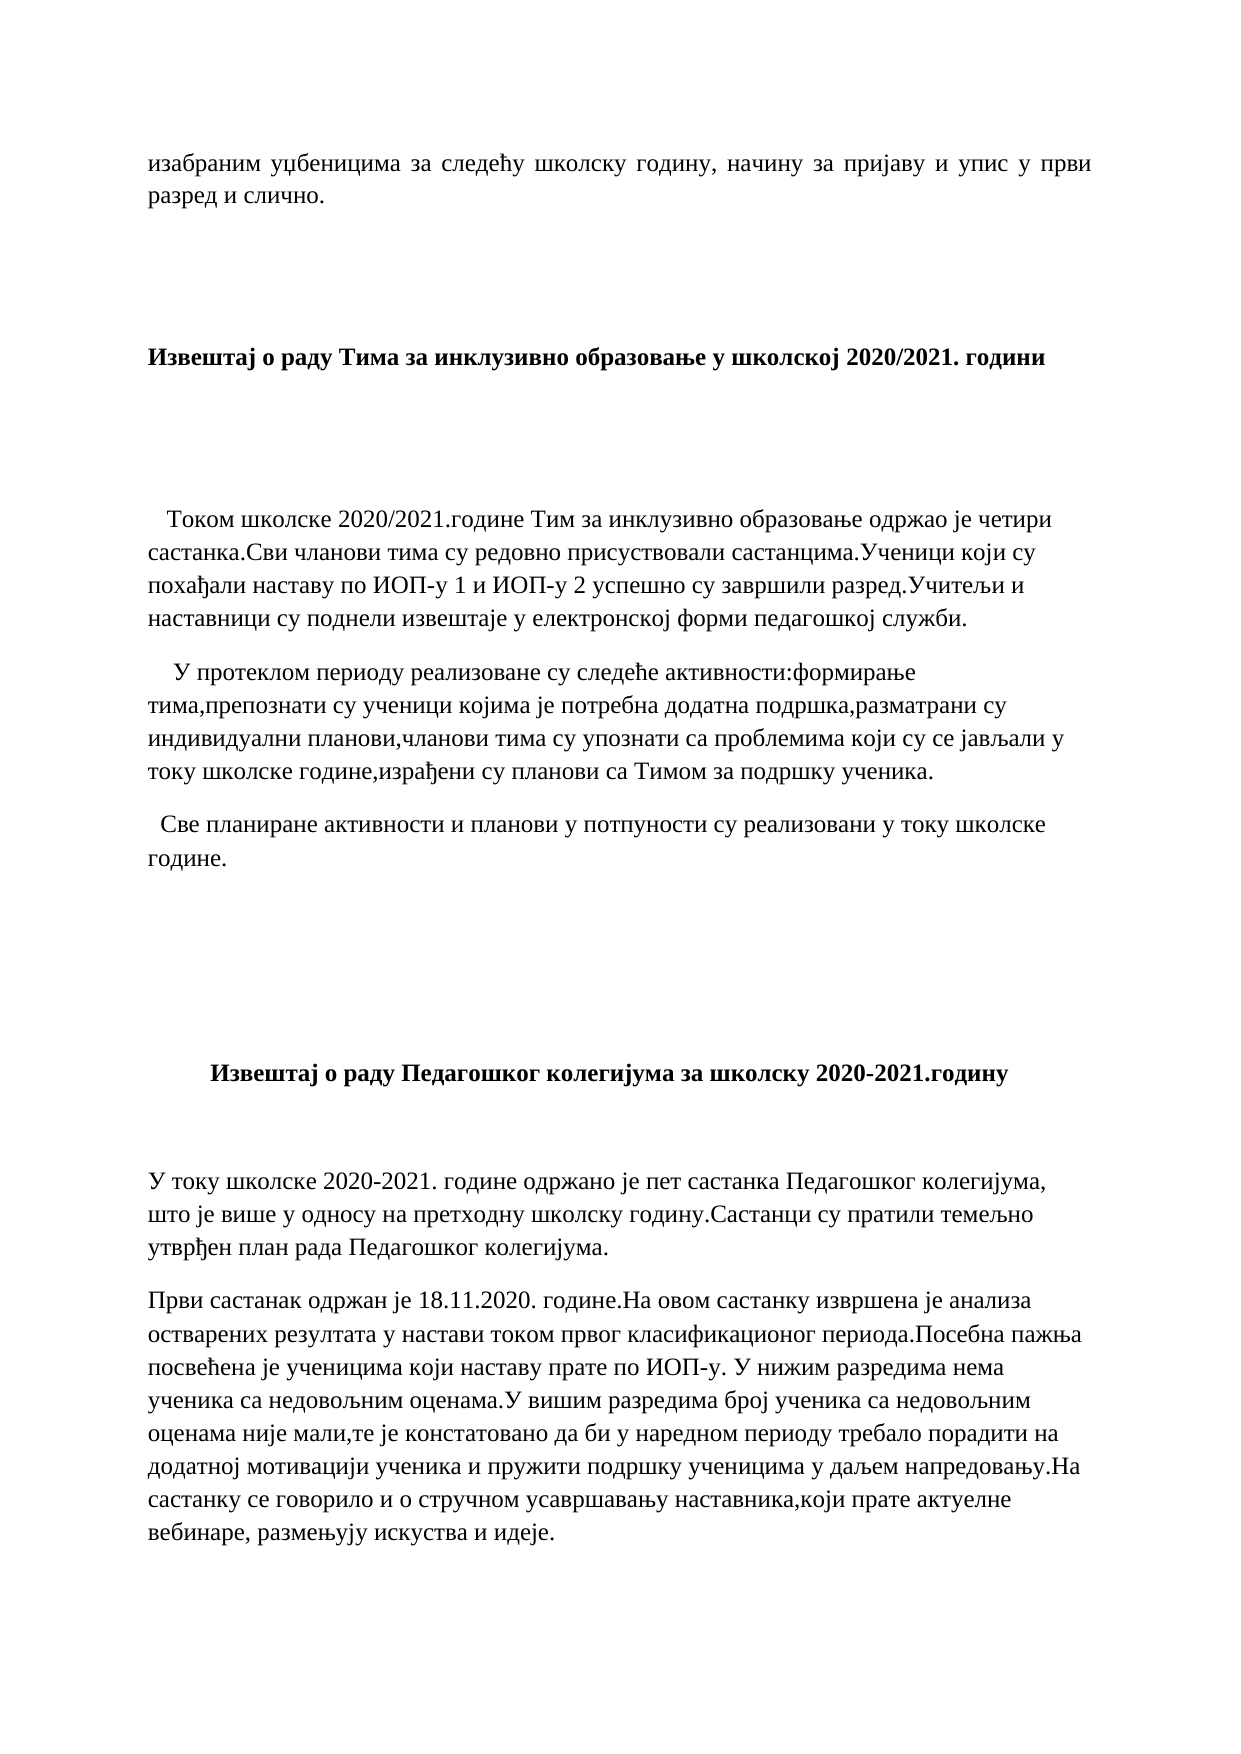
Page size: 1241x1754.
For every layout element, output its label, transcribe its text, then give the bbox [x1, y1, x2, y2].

text У протеклом периоду реализоване су следеће активности:формирање тима,препознати су ученици којима је потребна додатна подршка,разматрани су индивидуални планови,чланови тима су упознати са проблемима који су се јављали у току школске године,израђени су планови са Тимом за подршку ученика. [148, 657, 1093, 784]
text Извештај о раду Тима за инклузивно образовање у школској 2020/2021. години [148, 342, 1093, 371]
text У току школске 2020-2021. године одржано је пет састанка Педагошког колегијума, што је више у односу на претходну школску годину.Састанци су пратили темељно утврђен план рада Педагошког колегијума. [148, 1166, 1093, 1261]
text Извештај о раду Педагошког колегијума за школску 2020-2021.годину [148, 1058, 1093, 1087]
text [148, 148, 1093, 209]
text Први састанак одржан је 18.11.2020. године.На овом састанку извршена је анализа остварених резултата у настави током првог класификационог периода.Посебна пажња посвећена је ученицима који наставу прате по ИОП-у. У нижим разредима нема ученика са недовољним оценама.У вишим разредима број ученика са недовољним оценама није мали,те је констатовано да би у наредном периоду требало порадити на додатној мотивацији ученика и пружити подршку ученицима у даљем напредовању.На састанку се говорило и о стручном усавршавању наставника,који прате актуелне вебинаре, размењују искуства и идеје. [148, 1286, 1093, 1546]
text Током школске 2020/2021.године Тим за инклузивно образовање одржао је четири састанка.Сви чланови тима су редовно присуствовали састанцима.Ученици који су похађали наставу по ИОП-у 1 и ИОП-у 2 успешно су завршили разред.Учитељи и наставници су поднели извештаје у електронској форми педагошкој служби. [148, 504, 1093, 632]
text Све планиране активности и планови у потпуности су реализовани у току школске године. [148, 809, 1093, 871]
